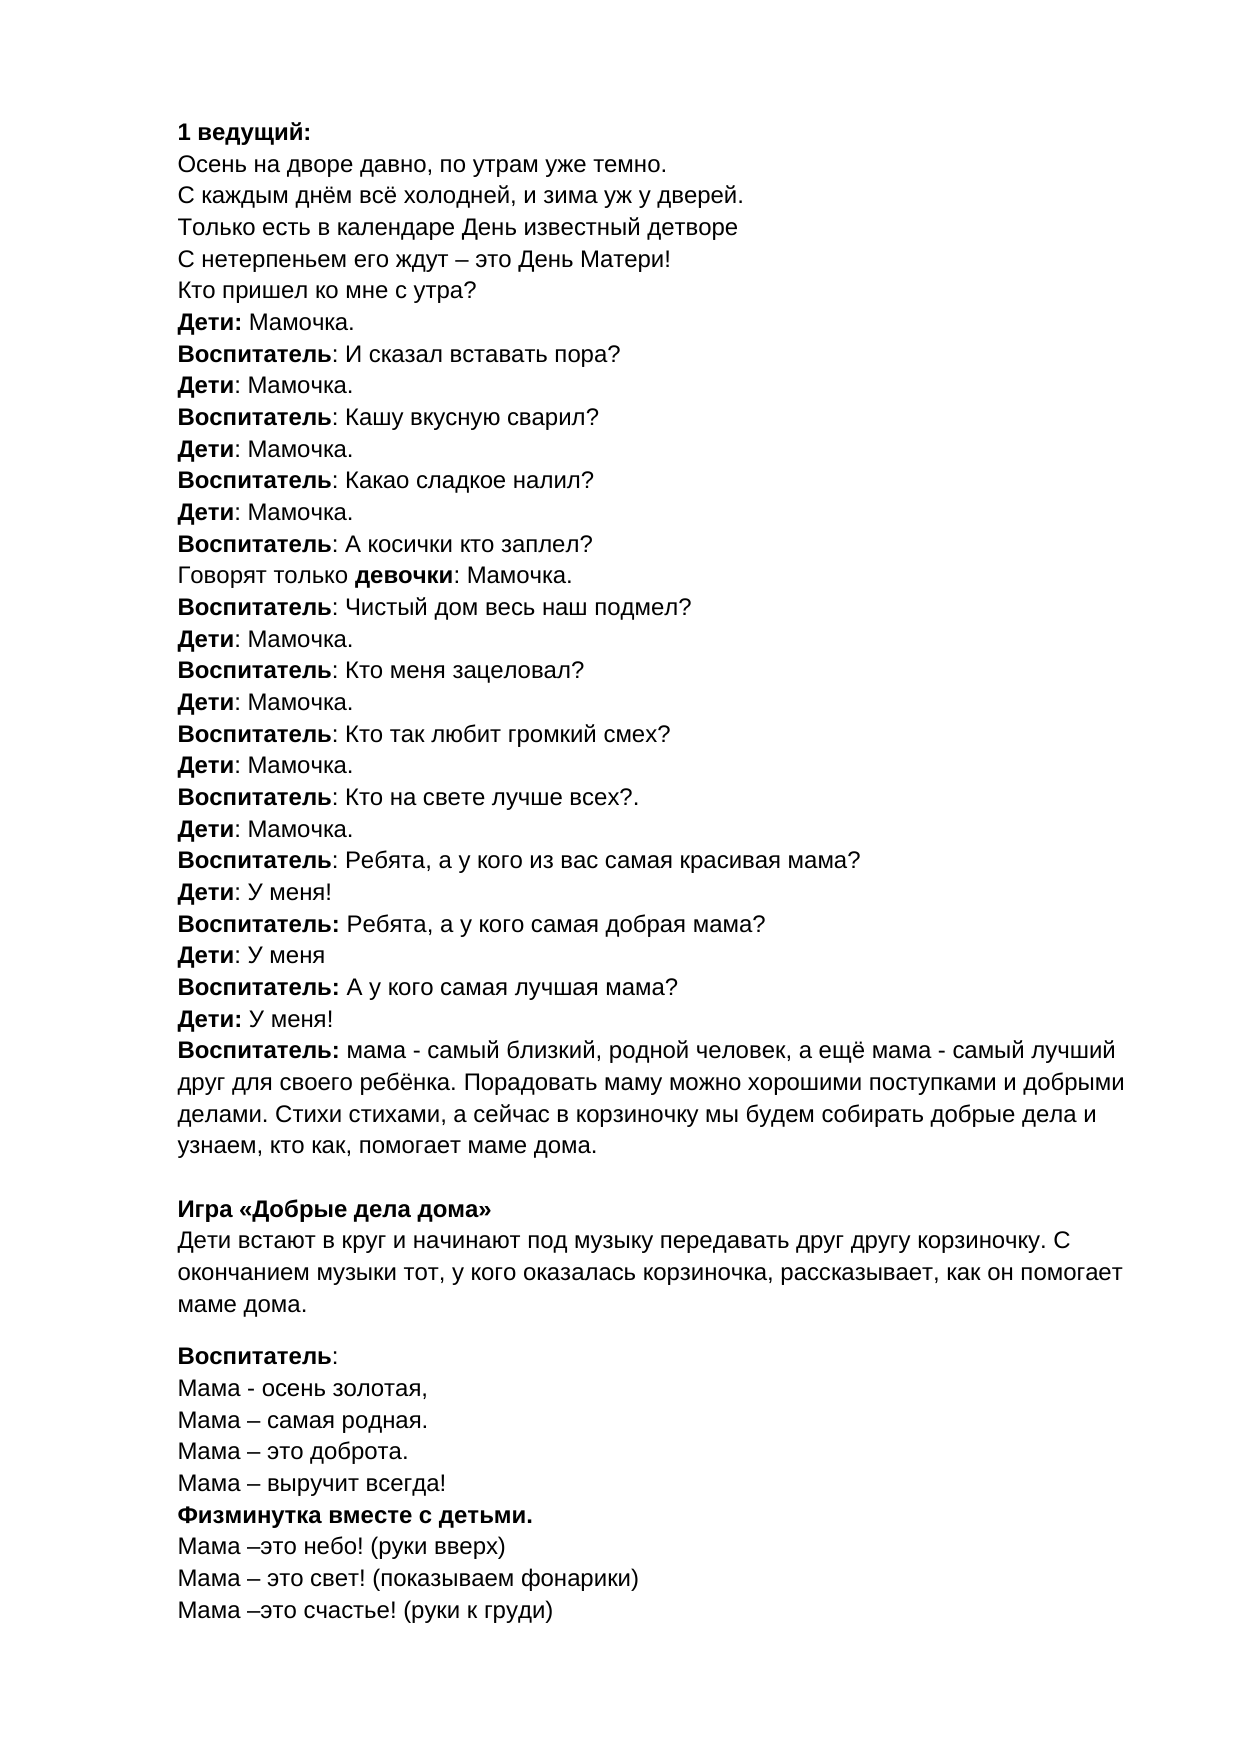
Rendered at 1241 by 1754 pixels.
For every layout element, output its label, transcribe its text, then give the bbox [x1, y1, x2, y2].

text 1 ведущий: Осень на дворе давно, по утрам уже темно. С каждым днём всё холодней, и зима уж у дверей. Только есть в календаре День известный детворе С нетерпеньем его ждут – это День Матери! Кто пришел ко мне с утра? Дети: Мамочка. Воспитатель: И сказал вставать пора? Дети: Мамочка. Воспитатель: Кашу вкусную сварил? Дети: Мамочка. Воспитатель: Какао сладкое налил? Дети: Мамочка. Воспитатель: А косички кто заплел? Говорят только девочки: Мамочка. Воспитатель: Чистый дом весь наш подмел? Дети: Мамочка. Воспитатель: Кто меня зацеловал? Дети: Мамочка. Воспитатель: Кто так любит громкий смех? Дети: Мамочка. Воспитатель: Кто на свете лучше всех?. Дети: Мамочка. Воспитатель: Ребята, а у кого из вас самая красивая мама? Дети: У меня! Воспитатель: Ребята, а у кого самая добрая мама? Дети: У меня Воспитатель: А у кого самая лучшая мама? Дети: У меня! Воспитатель: мама - самый близкий, родной человек, а ещё мама - самый лучший друг для своего ребёнка. Порадовать маму можно хорошими поступками и добрыми делами. Стихи стихами, а сейчас в корзиночку мы будем собирать добрые дела и узнаем, кто как, помогает маме дома. Игра «Добрые дела дома» Дети встают в круг и начинают под музыку передавать друг другу корзиночку. С окончанием музыки тот, у кого оказалась корзиночка, рассказывает, как он помогает маме дома. [177, 118, 1152, 1317]
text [177, 1342, 1152, 1623]
